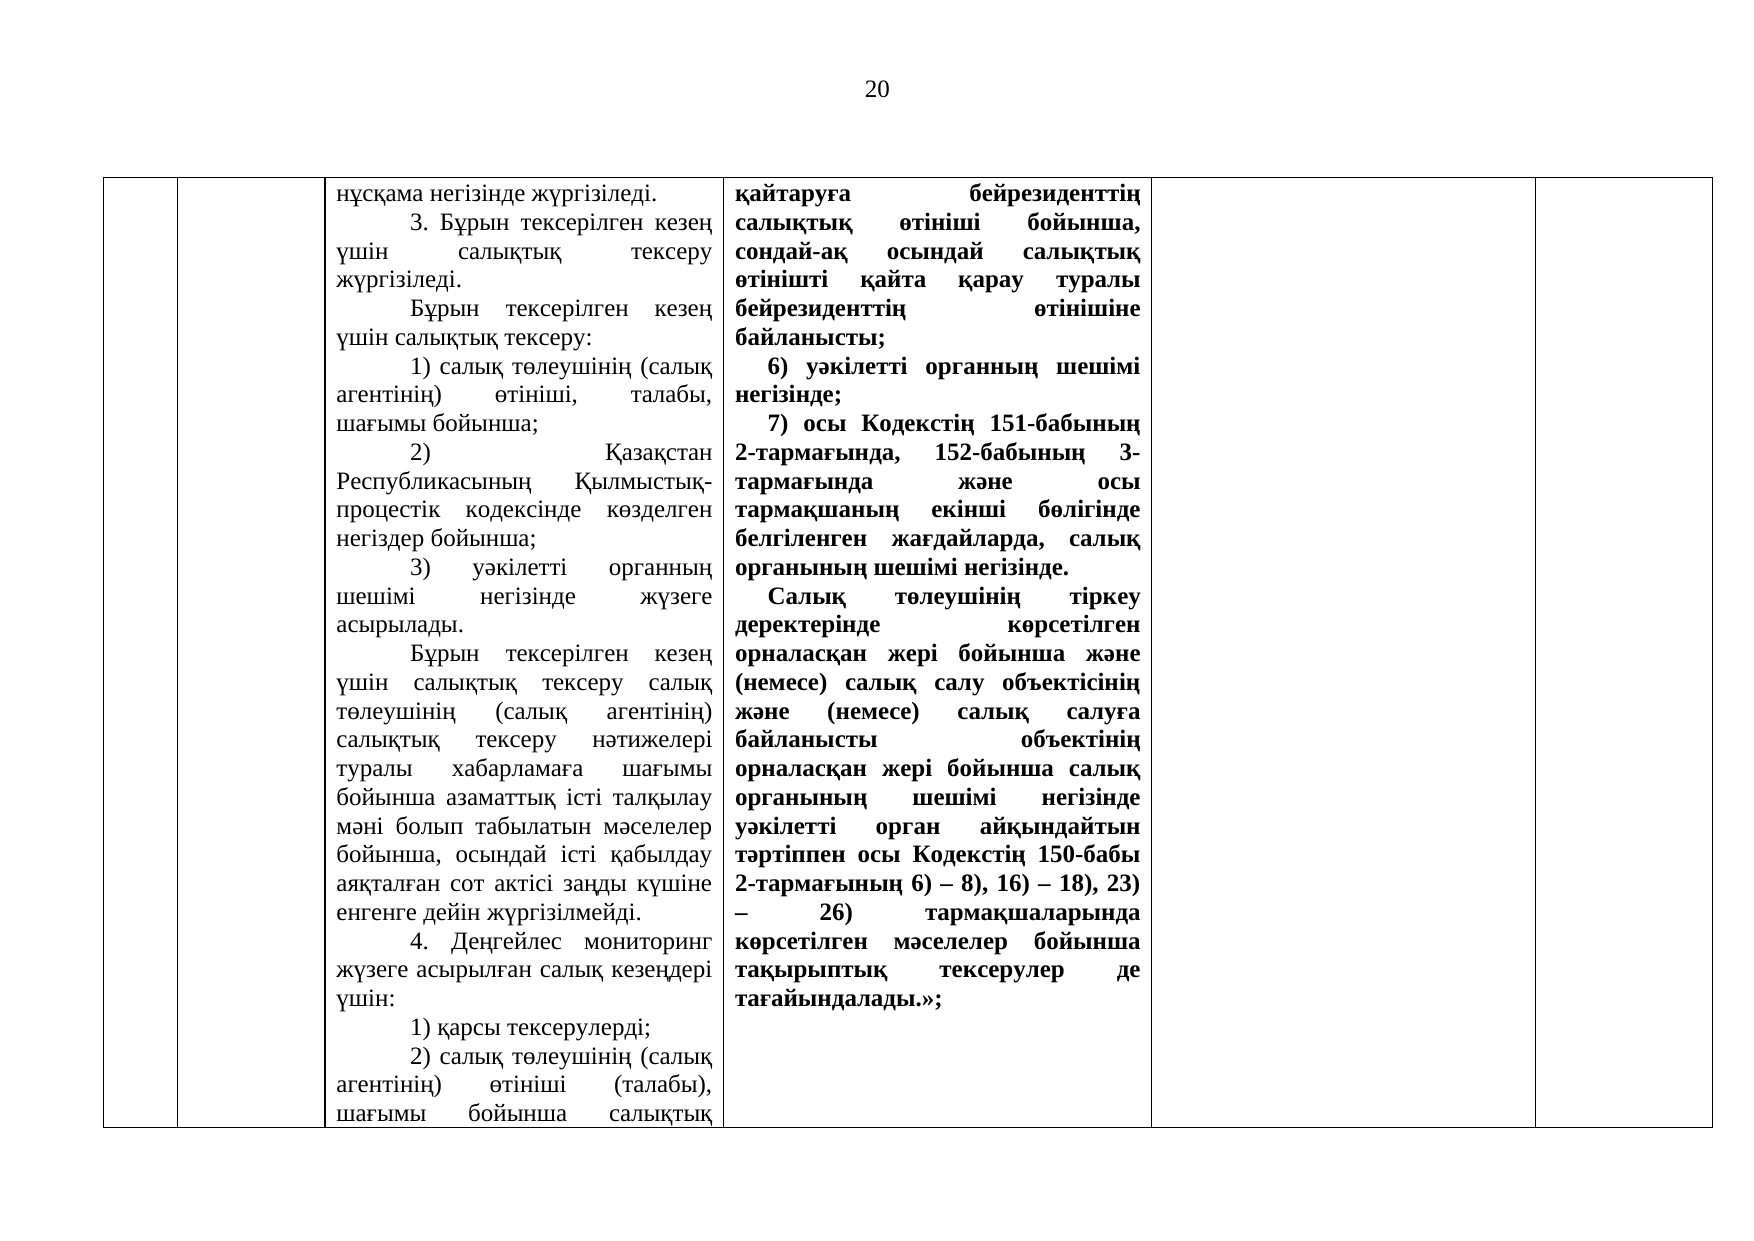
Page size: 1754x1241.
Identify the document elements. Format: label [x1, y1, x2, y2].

table_cell [724, 178, 1151, 1127]
table_cell [178, 178, 324, 1127]
table_cell [1152, 178, 1535, 1127]
table_cell [1536, 178, 1712, 1127]
table_cell [104, 178, 177, 1127]
table_cell [326, 178, 723, 1127]
